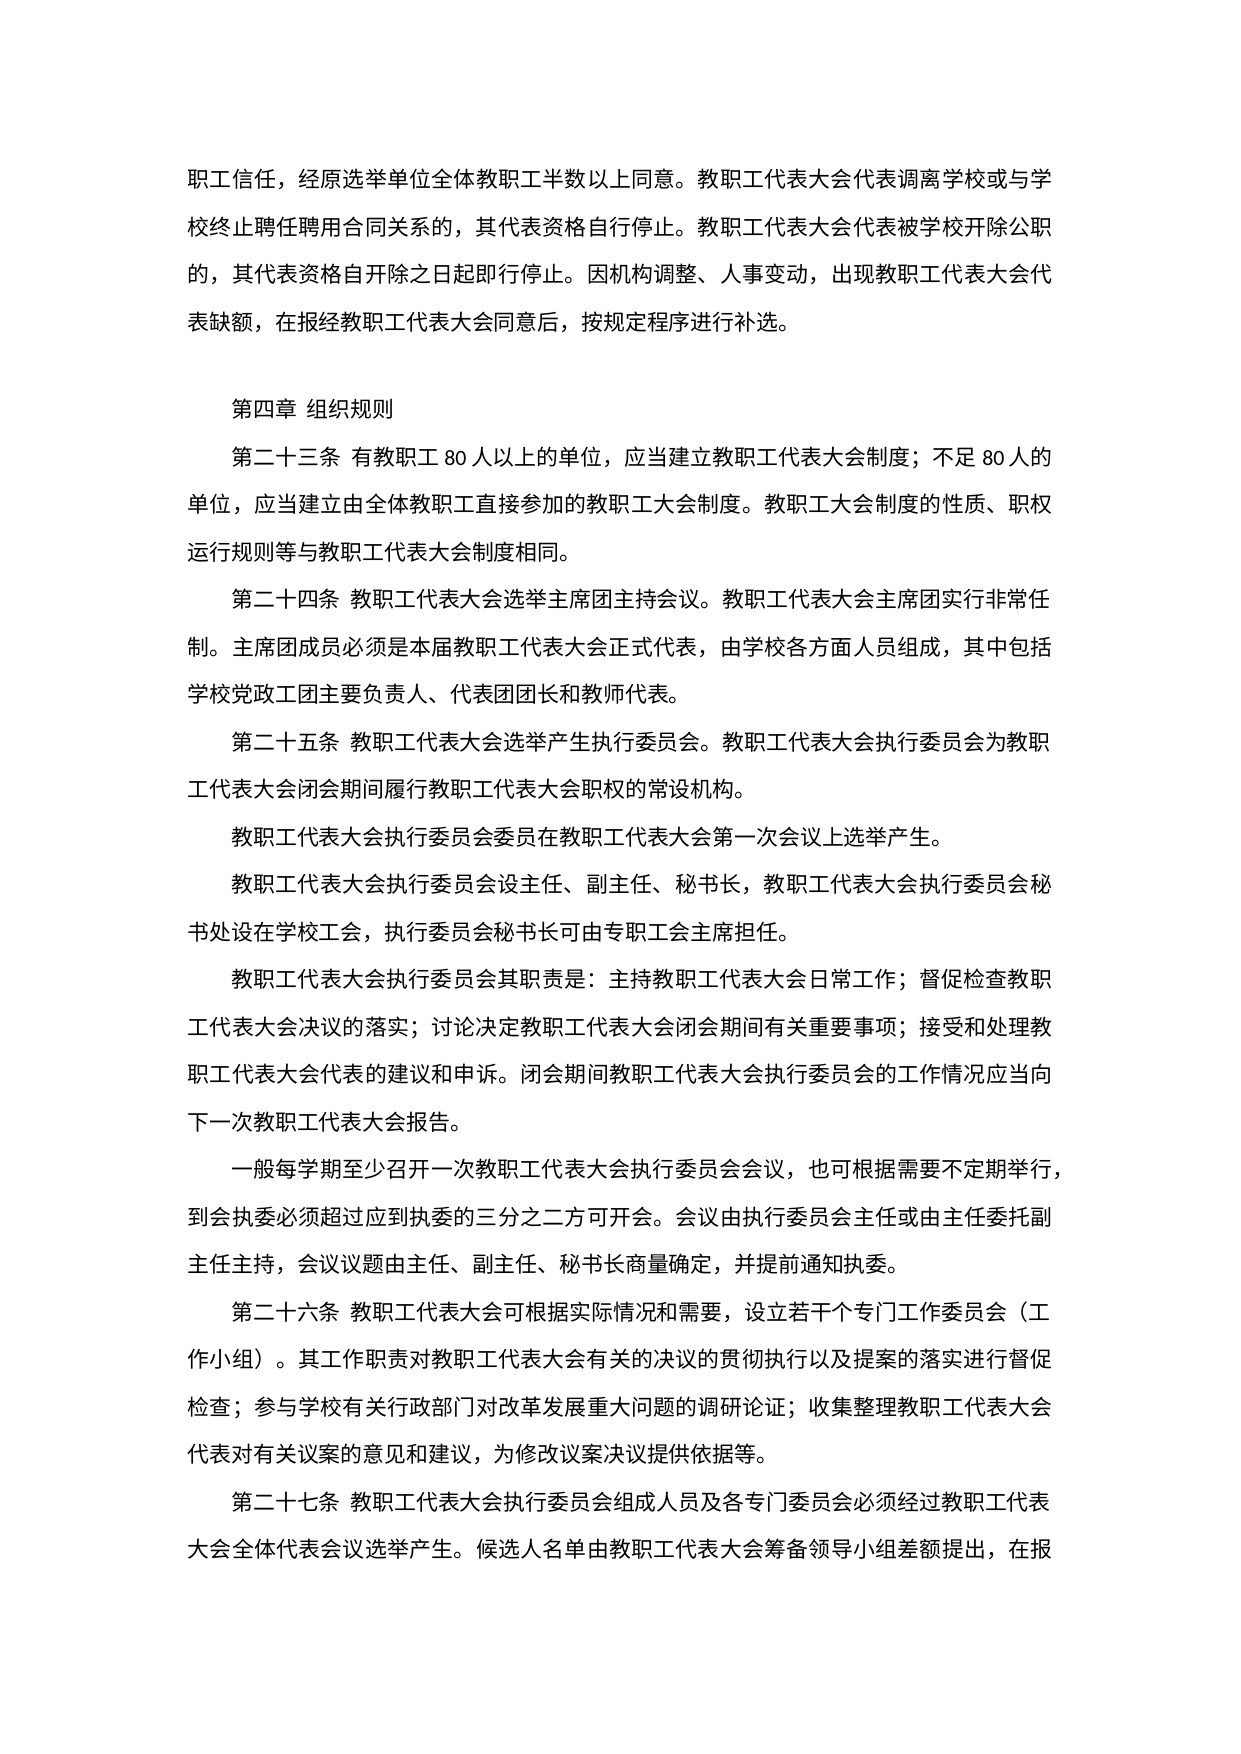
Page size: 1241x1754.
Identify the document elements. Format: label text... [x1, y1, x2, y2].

text 教职工代表大会执行委员会其职责是：主持教职工代表大会日常工作；督促检查教职工代表大会决议的落实；讨论决定教职工代表大会闭会期间有关重要事项；接受和处理教职工代表大会代表的建议和申诉。闭会期间教职工代表大会执行委员会的工作情况应当向下一次教职工代表大会报告。 [187, 962, 1053, 1136]
text 教职工代表大会执行委员会委员在教职工代表大会第一次会议上选举产生。 [187, 819, 1053, 851]
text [187, 162, 1053, 336]
text 第二十五条 教职工代表大会选举产生执行委员会。教职工代表大会执行委员会为教职工代表大会闭会期间履行教职工代表大会职权的常设机构。 [187, 724, 1053, 804]
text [187, 1484, 1053, 1564]
text 第二十四条 教职工代表大会选举主席团主持会议。教职工代表大会主席团实行非常任制。主席团成员必须是本届教职工代表大会正式代表，由学校各方面人员组成，其中包括学校党政工团主要负责人、代表团团长和教师代表。 [187, 582, 1053, 709]
text 教职工代表大会执行委员会设主任、副主任、秘书长，教职工代表大会执行委员会秘书处设在学校工会，执行委员会秘书长可由专职工会主席担任。 [187, 867, 1053, 946]
text 第二十六条 教职工代表大会可根据实际情况和需要，设立若干个专门工作委员会（工作小组）。其工作职责对教职工代表大会有关的决议的贯彻执行以及提案的落实进行督促检查；参与学校有关行政部门对改革发展重大问题的调研论证；收集整理教职工代表大会代表对有关议案的意见和建议，为修改议案决议提供依据等。 [187, 1294, 1053, 1469]
text 一般每学期至少召开一次教职工代表大会执行委员会会议，也可根据需要不定期举行，到会执委必须超过应到执委的三分之二方可开会。会议由执行委员会主任或由主任委托副主任主持，会议议题由主任、副主任、秘书长商量确定，并提前通知执委。 [187, 1152, 1053, 1279]
text 第二十三条 有教职工80人以上的单位，应当建立教职工代表大会制度；不足80人的单位，应当建立由全体教职工直接参加的教职工大会制度。教职工大会制度的性质、职权、运行规则等与教职工代表大会制度相同。 [187, 439, 1053, 566]
text 第四章 组织规则 [187, 392, 1053, 424]
